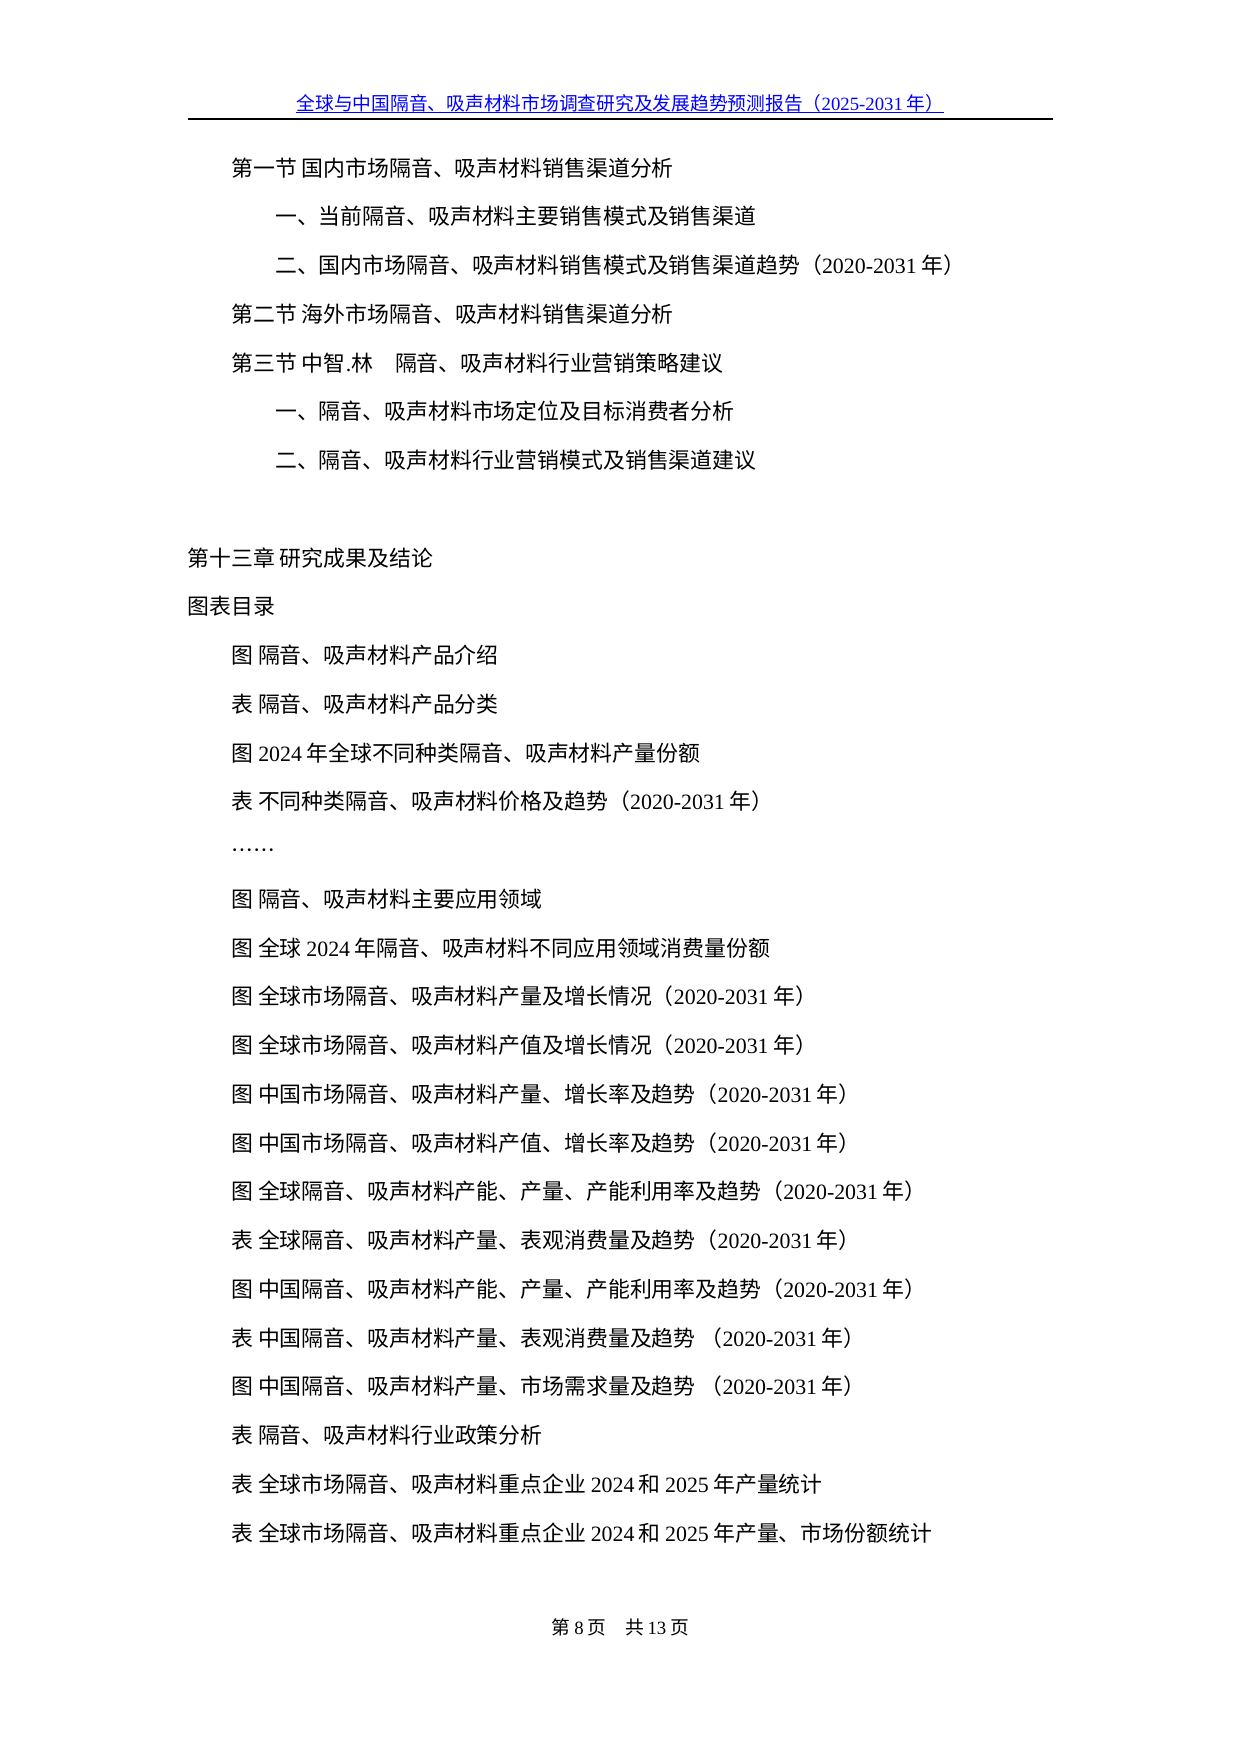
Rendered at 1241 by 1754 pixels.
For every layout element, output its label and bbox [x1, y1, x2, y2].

text [187, 150, 1053, 1548]
